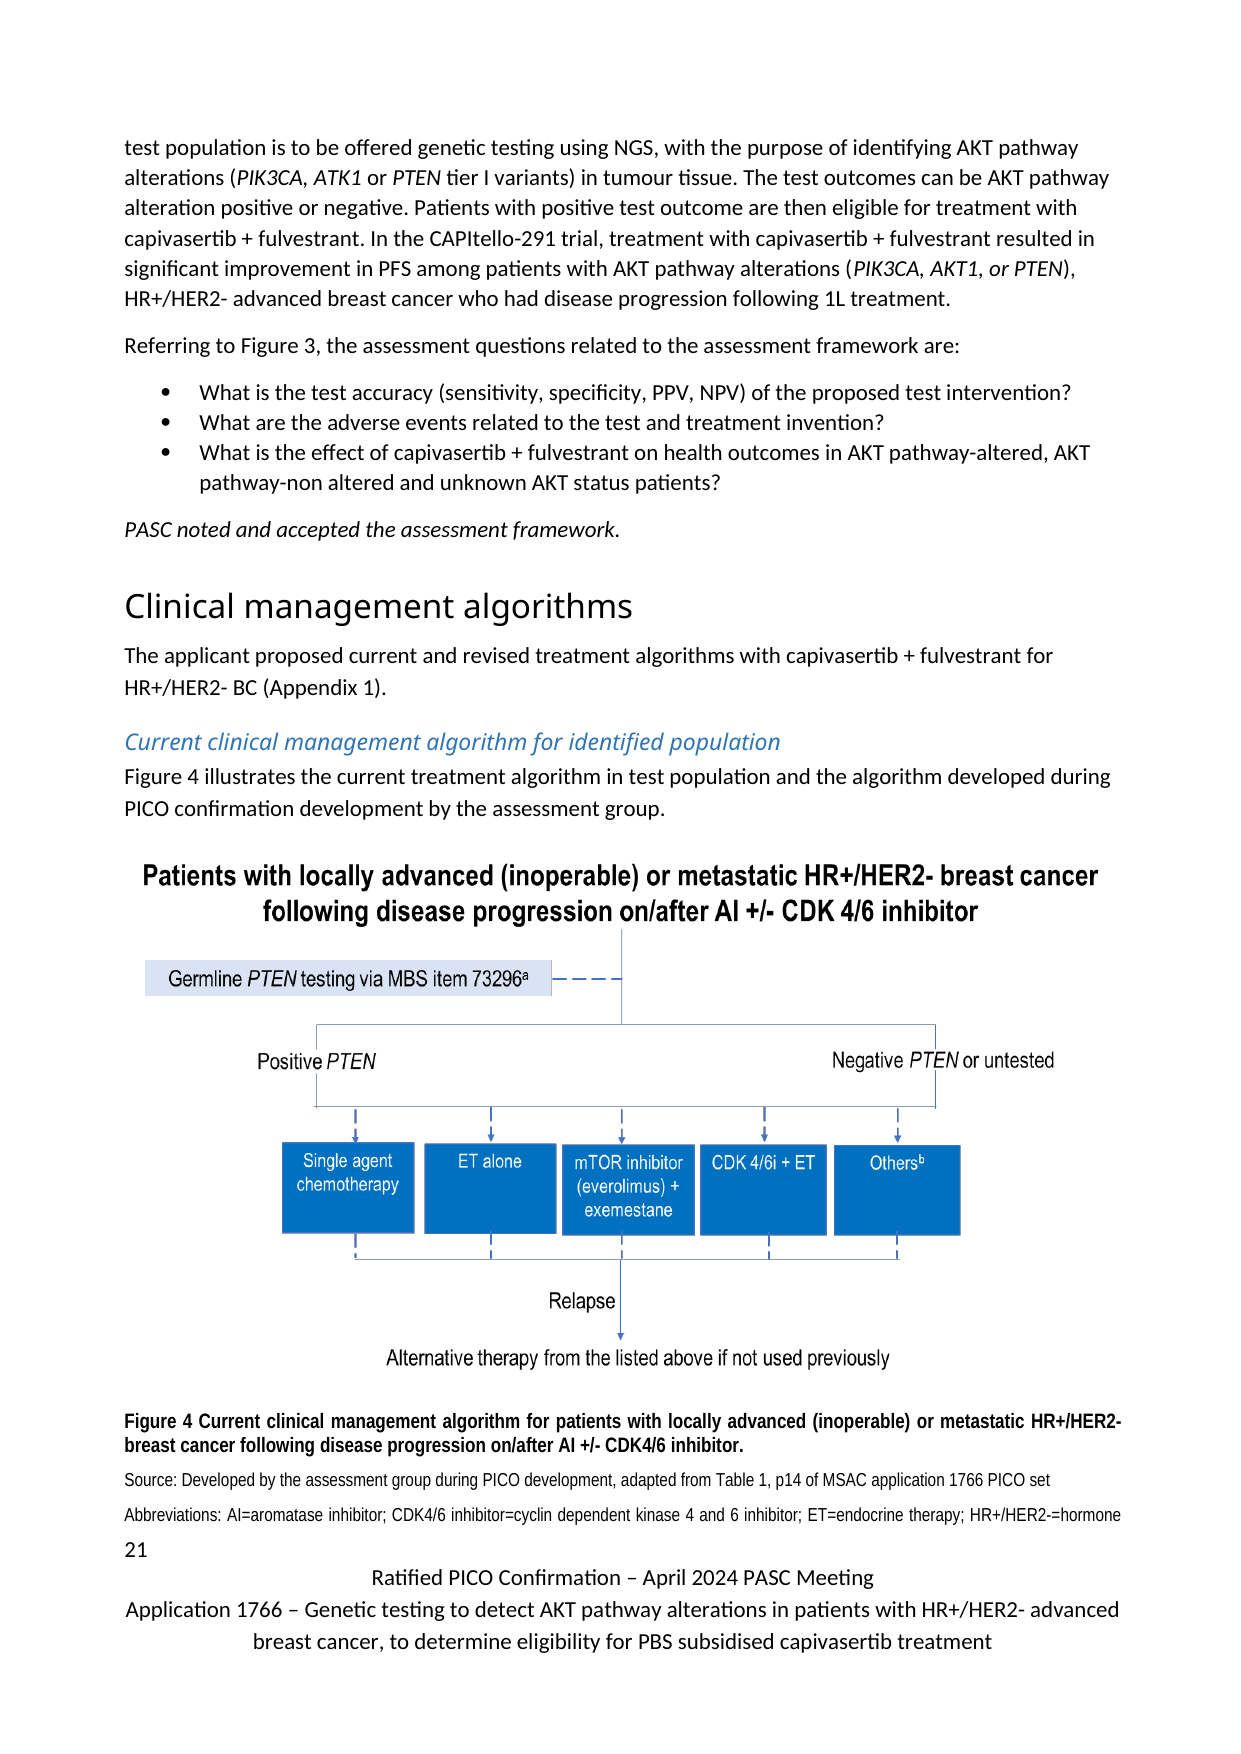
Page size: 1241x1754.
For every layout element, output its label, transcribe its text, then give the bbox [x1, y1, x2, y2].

text Source: Developed by the assessment group during PICO development, adapted from Table 1, p14 of MSAC application 1766 PICO set [124, 1469, 1122, 1491]
picture [124, 847, 1116, 1384]
list What is the test accuracy (sensitivity, specificity, PPV, NPV) of the proposed test intervention? [162, 378, 1122, 406]
text The applicant proposed current and revised treatment algorithms with capivasertib + fulvestrant for HR+/HER2- BC (Appendix 1). [124, 641, 1122, 701]
text Figure 4 illustrates the current treatment algorithm in test population and the algorithm developed during PICO confirmation development by the assessment group. [124, 762, 1122, 822]
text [124, 1503, 1122, 1525]
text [124, 133, 1122, 312]
list What is the effect of capivasertib + fulvestrant on health outcomes in AKT pathway-altered, AKT pathway-non altered and unknown AKT status patients? [162, 438, 1122, 497]
list What are the adverse events related to the test and treatment invention? [162, 408, 1122, 436]
subtitle Clinical management algorithms [124, 583, 1122, 628]
subtitle Current clinical management algorithm for identified population [124, 726, 1122, 757]
text Figure 4 Current clinical management algorithm for patients with locally advanced (inoperable) or metastatic HR+/HER2- breast cancer following disease progression on/after AI +/- CDK4/6 inhibitor. [124, 1409, 1122, 1457]
text PASC noted and accepted the assessment framework. [124, 515, 1122, 543]
text Referring to Figure 3, the assessment questions related to the assessment framework are: [124, 331, 1122, 359]
